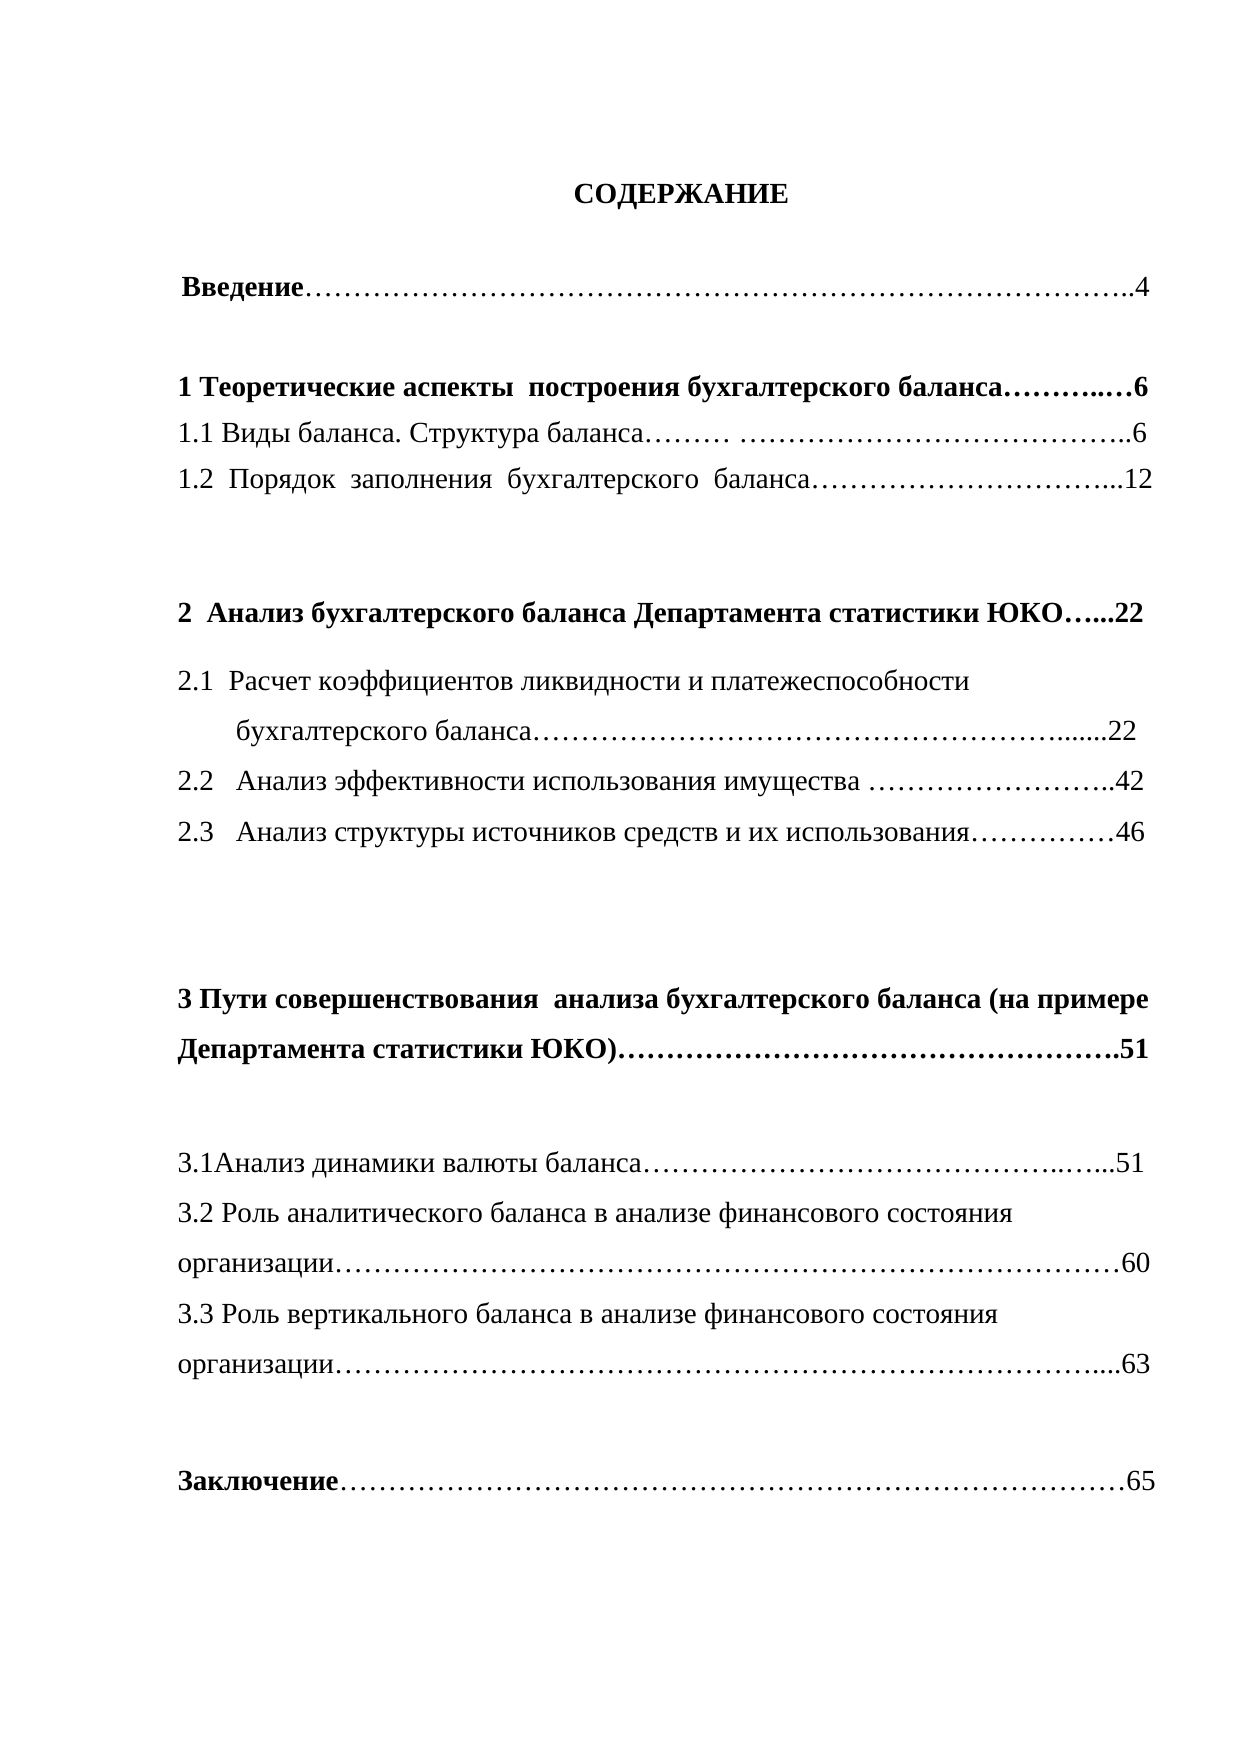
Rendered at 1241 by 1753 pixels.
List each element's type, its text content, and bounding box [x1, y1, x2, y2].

text 1.2 Порядок заполнения бухгалтерского баланса…………………………...12 [177, 461, 1181, 495]
subtitle Введение…………………………………………………………………………..4 [181, 269, 1181, 302]
text организации………………………………………………………………………60 [177, 1245, 1181, 1279]
subtitle СОДЕРЖАНИЕ [181, 177, 1181, 210]
text Заключение………………………………………………………………………65 [177, 1463, 1181, 1497]
text 3.2 Роль аналитического баланса в анализе финансового состояния [177, 1195, 1181, 1229]
text 2.2 Анализ эффективности использования имущества ……………………..42 [177, 763, 1181, 797]
text 2.1 Расчет коэффициентов ликвидности и платежеспособности [177, 663, 1181, 696]
text 3.1Анализ динамики валюты баланса……………………………………..…...51 [177, 1145, 1181, 1178]
text 1 Теоретические аспекты построения бухгалтерского баланса………..…6 [177, 369, 1181, 403]
text бухгалтерского баланса……………………………………………….......22 [177, 713, 1181, 747]
text 2.3 Анализ структуры источников средств и их использования……………46 [177, 814, 1181, 847]
text 2 Анализ бухгалтерского баланса Департамента статистики ЮКО…...22 [177, 596, 1181, 629]
text 1.1 Виды баланса. Структура баланса……… …………………………………..6 [177, 415, 1181, 449]
text 3.3 Роль вертикального баланса в анализе финансового состояния [177, 1296, 1181, 1329]
text организации……………………………………………………………………....63 [177, 1346, 1181, 1379]
text 3 Пути совершенствования анализа бухгалтерского баланса (на примере Департамента статистики ЮКО)…………………………………………….51 [177, 981, 1181, 1065]
